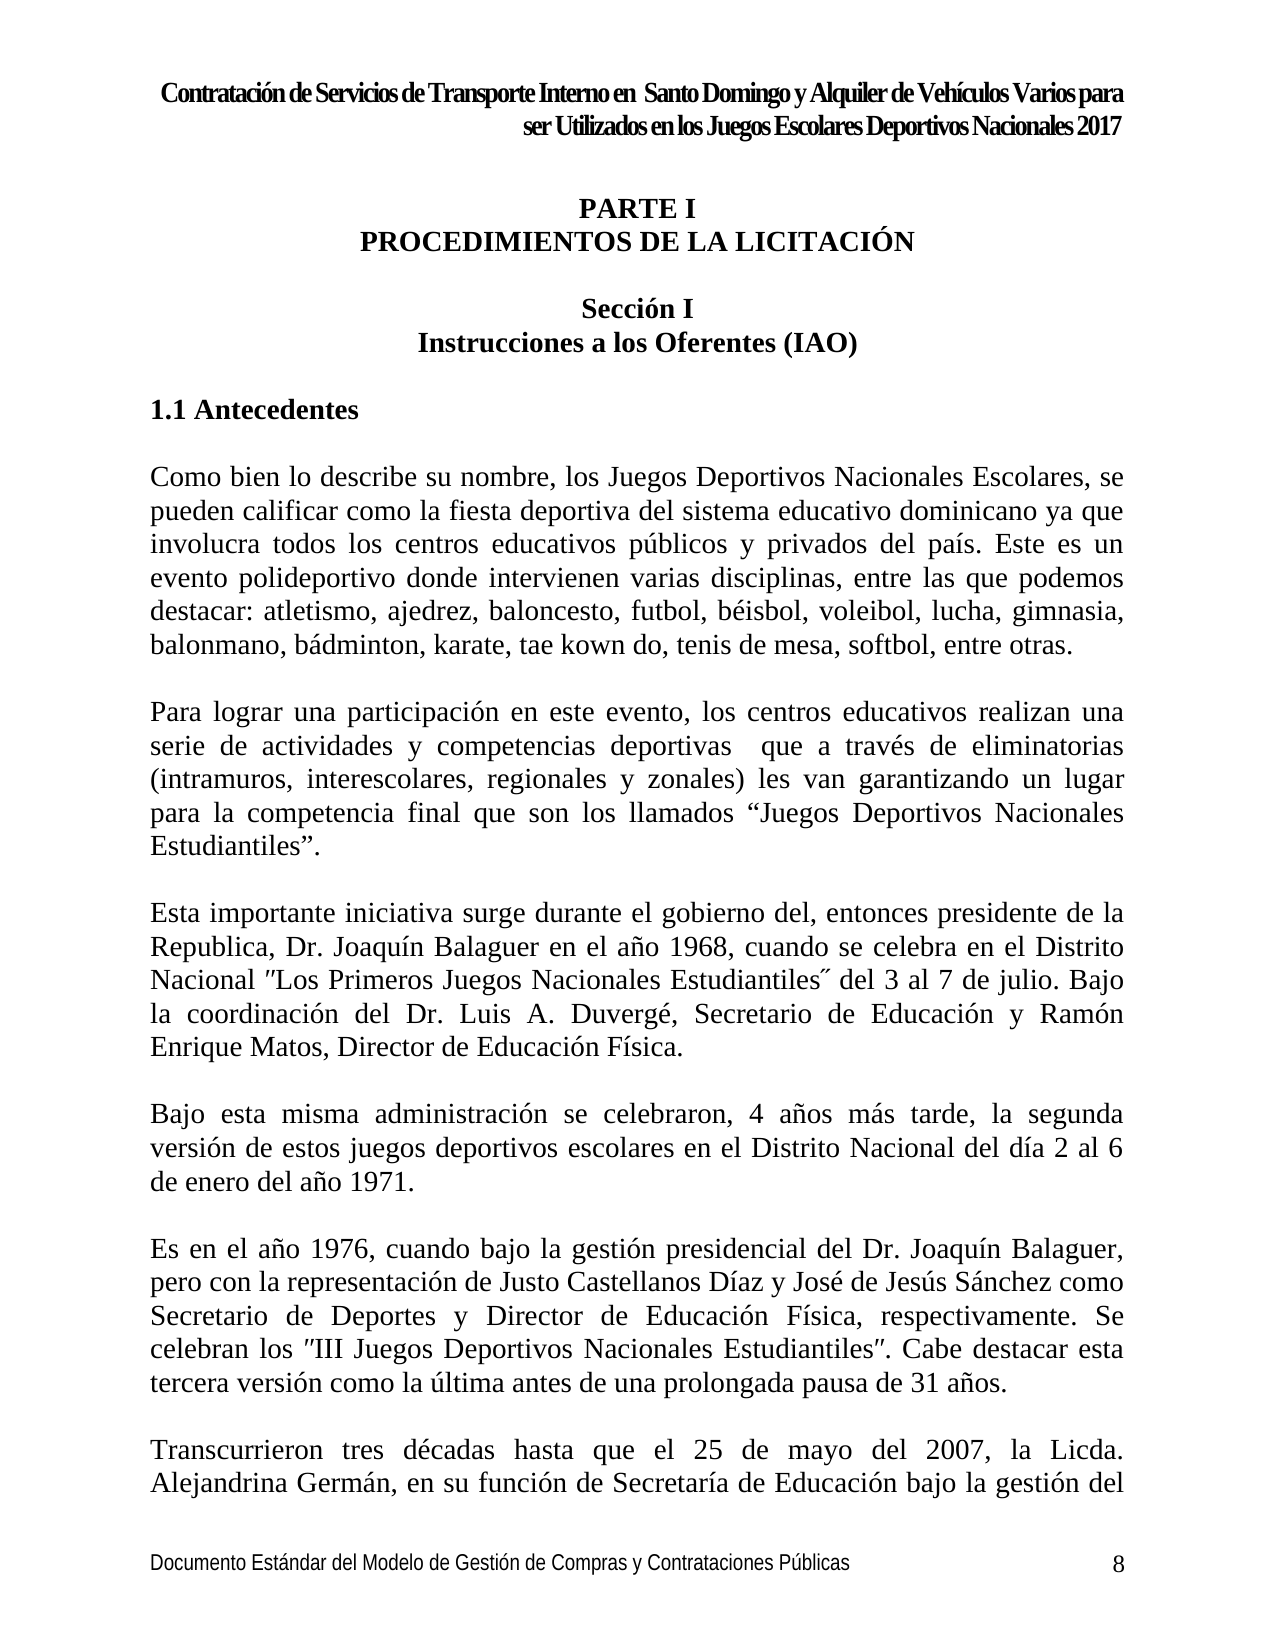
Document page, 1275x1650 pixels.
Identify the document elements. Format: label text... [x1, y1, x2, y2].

text Bajo esta misma administración se celebraron, 4 años más tarde, la segunda versión de estos juegos deportivos escolares en el Distrito Nacional del día 2 al 6 de enero del año 1971. [150, 1097, 1125, 1197]
subtitle Instrucciones a los Oferentes (IAO) [150, 325, 1125, 359]
text Es en el año 1976, cuando bajo la gestión presidencial del Dr. Joaquín Balaguer, pero con la representación de Justo Castellanos Díaz y José de Jesús Sánchez como Secretario de Deportes y Director de Educación Física, respectivamente. Se celebran los ʺIII Juegos Deportivos Nacionales Estudiantilesʺ. Cabe destacar esta tercera versión como la última antes de una prolongada pausa de 31 años. [150, 1231, 1125, 1398]
text Como bien lo describe su nombre, los Juegos Deportivos Nacionales Escolares, se pueden calificar como la fiesta deportiva del sistema educativo dominicano ya que involucra todos los centros educativos públicos y privados del país. Este es un evento polideportivo donde intervienen varias disciplinas, entre las que podemos destacar: atletismo, ajedrez, baloncesto, futbol, béisbol, voleibol, lucha, gimnasia, balonmano, bádminton, karate, tae kown do, tenis de mesa, softbol, entre otras. [150, 459, 1125, 661]
subtitle PARTE I [150, 191, 1125, 224]
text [150, 1432, 1125, 1499]
text Para lograr una participación en este evento, los centros educativos realizan una serie de actividades y competencias deportivas que a través de eliminatorias (intramuros, interescolares, regionales y zonales) les van garantizando un lugar para la competencia final que son los llamados “Juegos Deportivos Nacionales Estudiantiles”. [150, 694, 1125, 862]
subtitle PROCEDIMIENTOS DE LA LICITACIÓN [150, 224, 1125, 258]
subtitle 1.1 Antecedentes [150, 392, 1125, 426]
subtitle Sección I [150, 292, 1125, 325]
text Esta importante iniciativa surge durante el gobierno del, entonces presidente de la Republica, Dr. Joaquín Balaguer en el año 1968, cuando se celebra en el Distrito Nacional ʺLos Primeros Juegos Nacionales Estudiantiles˝ del 3 al 7 de julio. Bajo la coordinación del Dr. Luis A. Duvergé, Secretario de Educación y Ramón Enrique Matos, Director de Educación Física. [150, 895, 1125, 1063]
